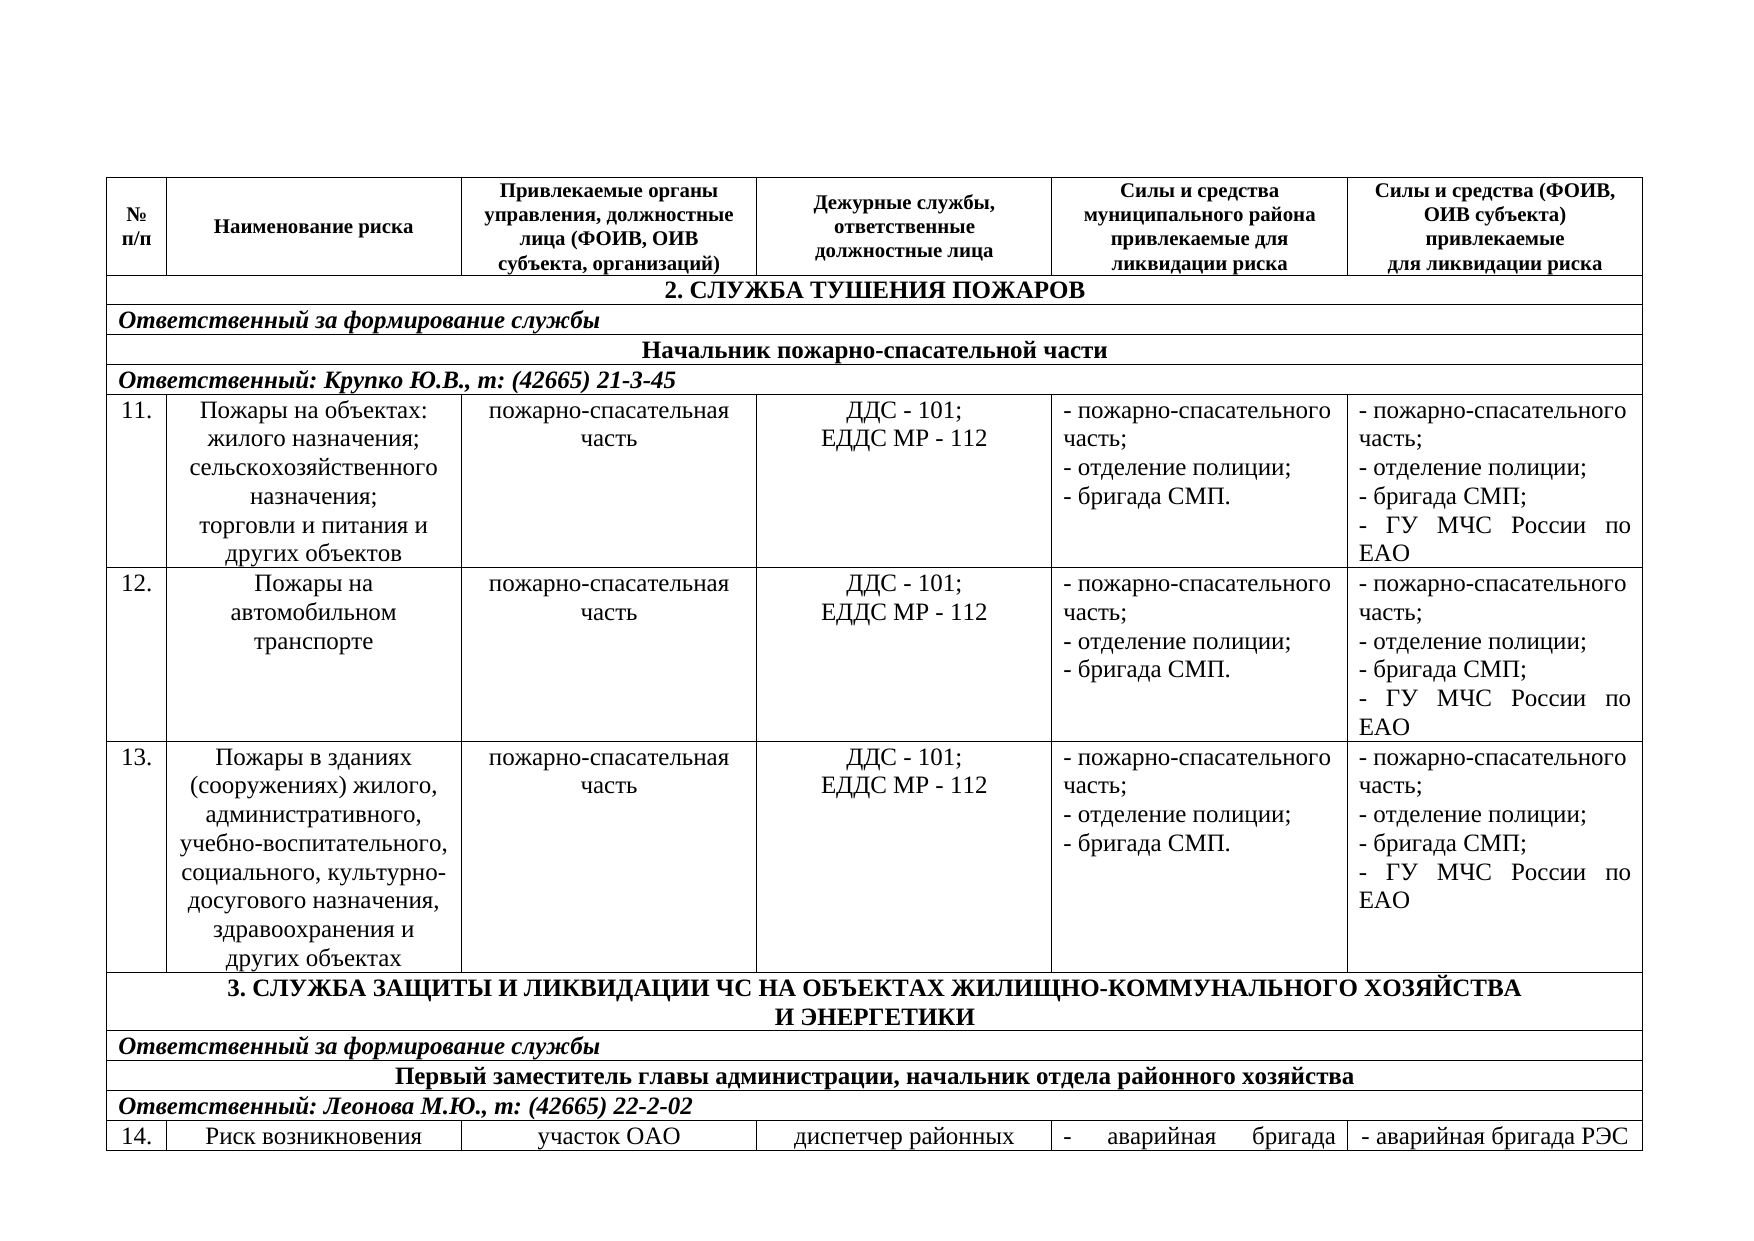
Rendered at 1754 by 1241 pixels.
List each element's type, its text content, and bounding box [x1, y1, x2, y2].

table_cell Ответственный: Леонова М.Ю., т: (42665) 22-2-02 [107, 1091, 1642, 1120]
table_cell Пожары в зданиях (сооружениях) жилого, административного, учебно-воспитательного, социального, культурно-досугового назначения, здравоохранения и других объектах [167, 742, 461, 972]
table_cell пожарно-спасательная часть [462, 395, 756, 567]
table_cell Риск возникновения аварий на электроэнергетических сетях с долговременным перерывом электроснабжения основных потребителей и населения [167, 1121, 461, 1149]
table_header Дежурные службы, ответственные должностные лица [757, 178, 1051, 274]
table_cell пожарно-спасательная часть [462, 742, 756, 972]
table_cell - пожарно-спасательного часть; - отделение полиции; - бригада СМП. [1052, 568, 1347, 741]
table_cell диспетчер районных электрических сетей; ЕДДС МР - 112 [757, 1121, 1051, 1149]
table_cell - пожарно-спасательного часть; - отделение полиции; - бригада СМП; - ГУ МЧС России по ЕАО [1348, 568, 1642, 741]
table_cell 11. [107, 395, 166, 567]
table_cell Пожары на автомобильном транспорте [167, 568, 461, 741]
table_cell ДДС - 101; ЕДДС МР - 112 [757, 395, 1051, 567]
table_cell 13. [107, 742, 166, 972]
table_cell - пожарно-спасательного часть; - отделение полиции; - бригада СМП; - ГУ МЧС России по ЕАО [1348, 742, 1642, 972]
table_cell пожарно-спасательная часть [462, 568, 756, 741]
table_cell Ответственный за формирование службы [107, 305, 1642, 334]
table_cell 14. [107, 1121, 166, 1149]
table_header № п/п [107, 178, 166, 274]
table_cell Первый заместитель главы администрации, начальник отдела районного хозяйства [107, 1061, 1642, 1090]
table_cell Ответственный за формирование службы [107, 1031, 1642, 1060]
table_cell - пожарно-спасательного часть; - отделение полиции; - бригада СМП; - ГУ МЧС России по ЕАО [1348, 395, 1642, 567]
table_cell - пожарно-спасательного часть; - отделение полиции; - бригада СМП. [1052, 395, 1347, 567]
table_cell 2. СЛУЖБА ТУШЕНИЯ ПОЖАРОВ [107, 276, 1642, 304]
table_cell - аварийная бригада РЭС [1348, 1121, 1642, 1149]
table_header Привлекаемые органы управления, должностные лица (ФОИВ, ОИВ субъекта, организаций) [462, 178, 756, 274]
table_header Наименование риска [167, 178, 461, 274]
table_cell Начальник пожарно-спасательной части [107, 335, 1642, 364]
table_cell 3. СЛУЖБА ЗАЩИТЫ И ЛИКВИДАЦИИ ЧС НА ОБЪЕКТАХ ЖИЛИЩНО-КОММУНАЛЬНОГО ХОЗЯЙСТВА И ЭНЕРГЕТИКИ [107, 973, 1642, 1030]
table_cell Ответственный: Крупко Ю.В., т: (42665) 21-3-45 [107, 365, 1642, 394]
table_cell 12. [107, 568, 166, 741]
table_cell ДДС - 101; ЕДДС МР - 112 [757, 568, 1051, 741]
table_cell - пожарно-спасательного часть; - отделение полиции; - бригада СМП. [1052, 742, 1347, 972]
table_cell - аварийная бригада РЭС; - пожарно-спасательной части; - отделение полиции; - бригада СМП [1052, 1121, 1347, 1149]
table_header Силы и средства (ФОИВ, ОИВ субъекта) привлекаемые для ликвидации риска [1348, 178, 1642, 274]
table_header Силы и средства муниципального района привлекаемые для ликвидации риска [1052, 178, 1347, 274]
table_cell ДДС - 101; ЕДДС МР - 112 [757, 742, 1051, 972]
table_cell Пожары на объектах: жилого назначения; сельскохозяйственного назначения; торговли и питания и других объектов [167, 395, 461, 567]
